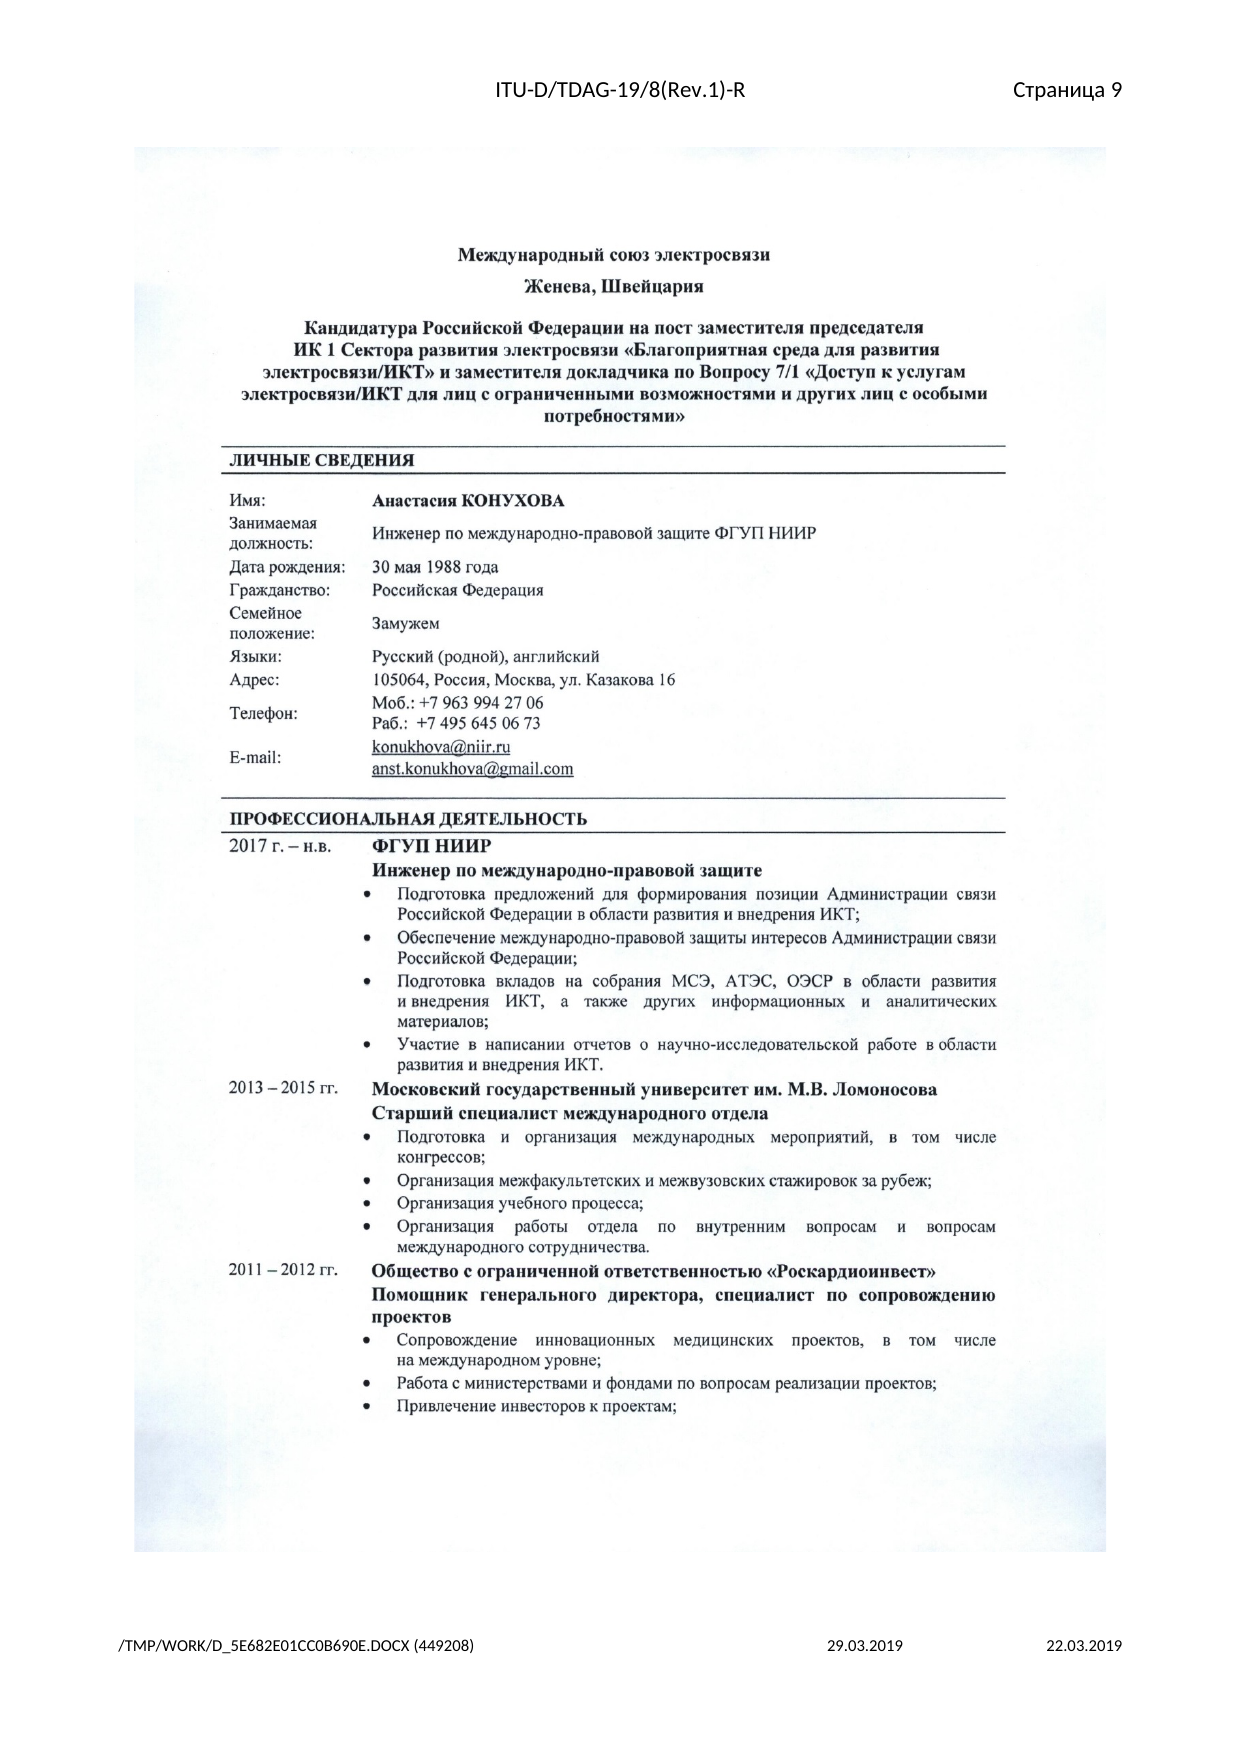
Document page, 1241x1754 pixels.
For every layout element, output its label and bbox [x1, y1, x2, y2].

picture [134, 147, 1107, 1552]
